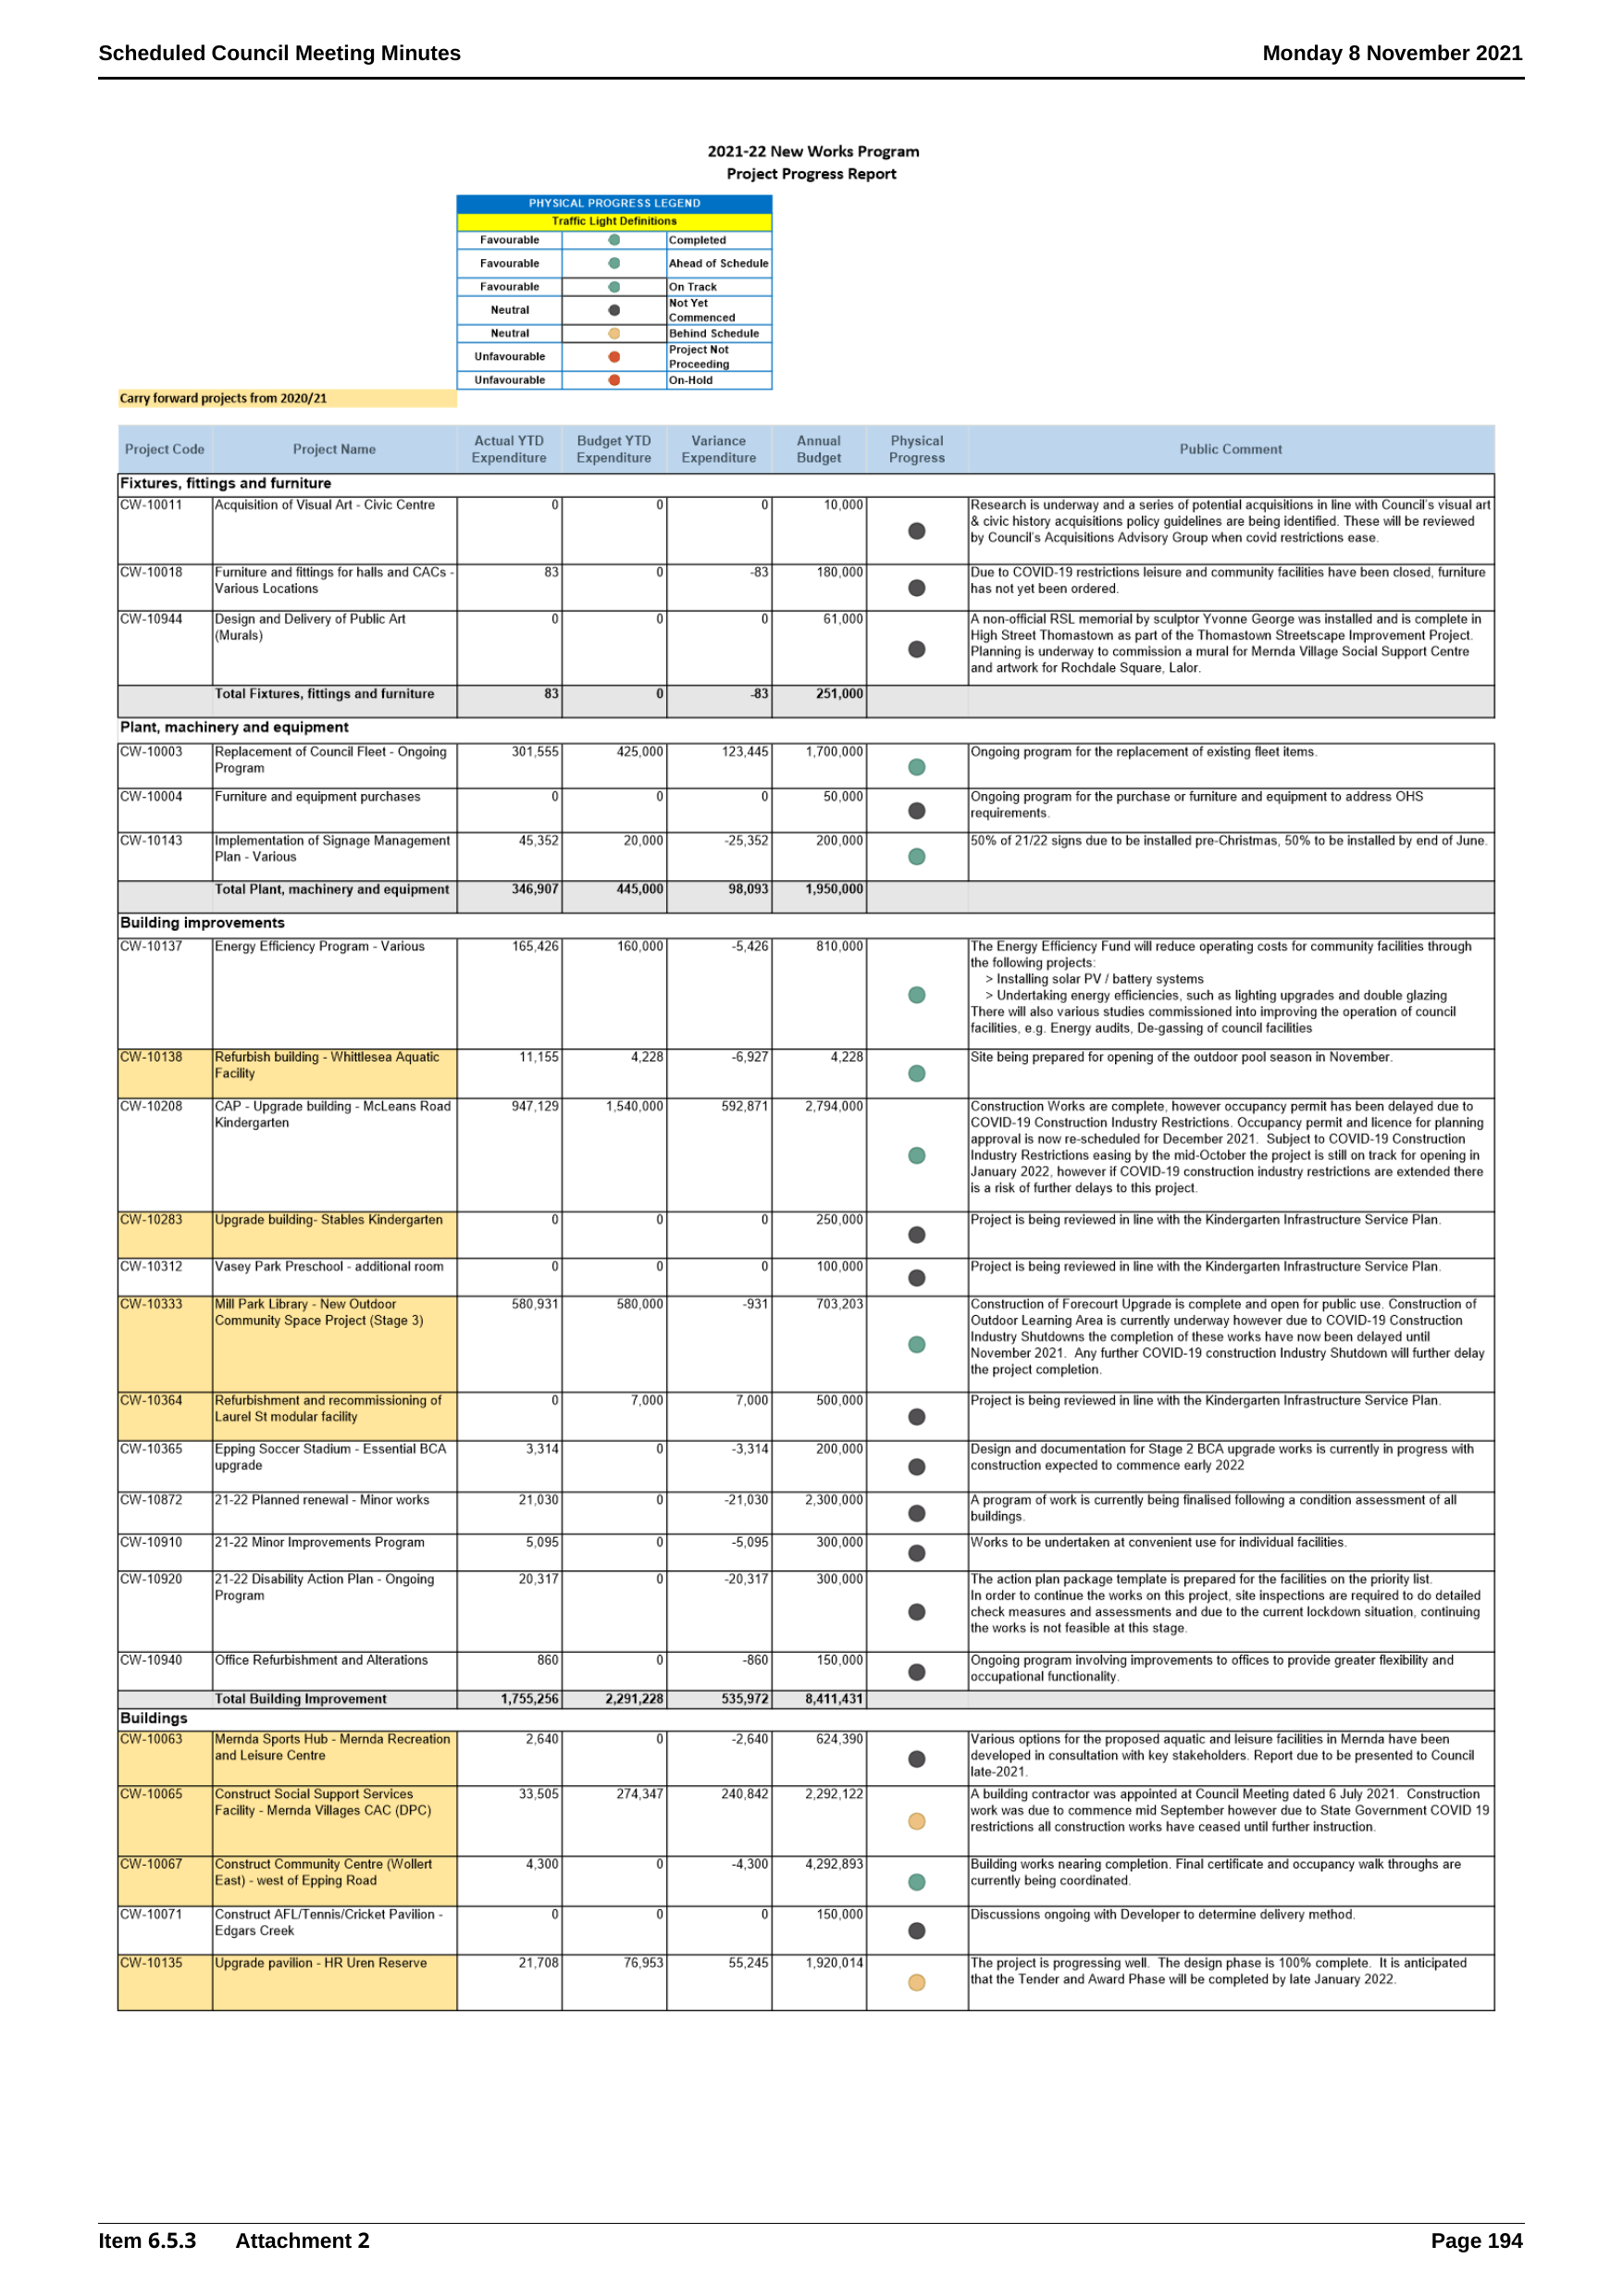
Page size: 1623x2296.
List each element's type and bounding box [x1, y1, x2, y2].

picture [102, 116, 1521, 2135]
